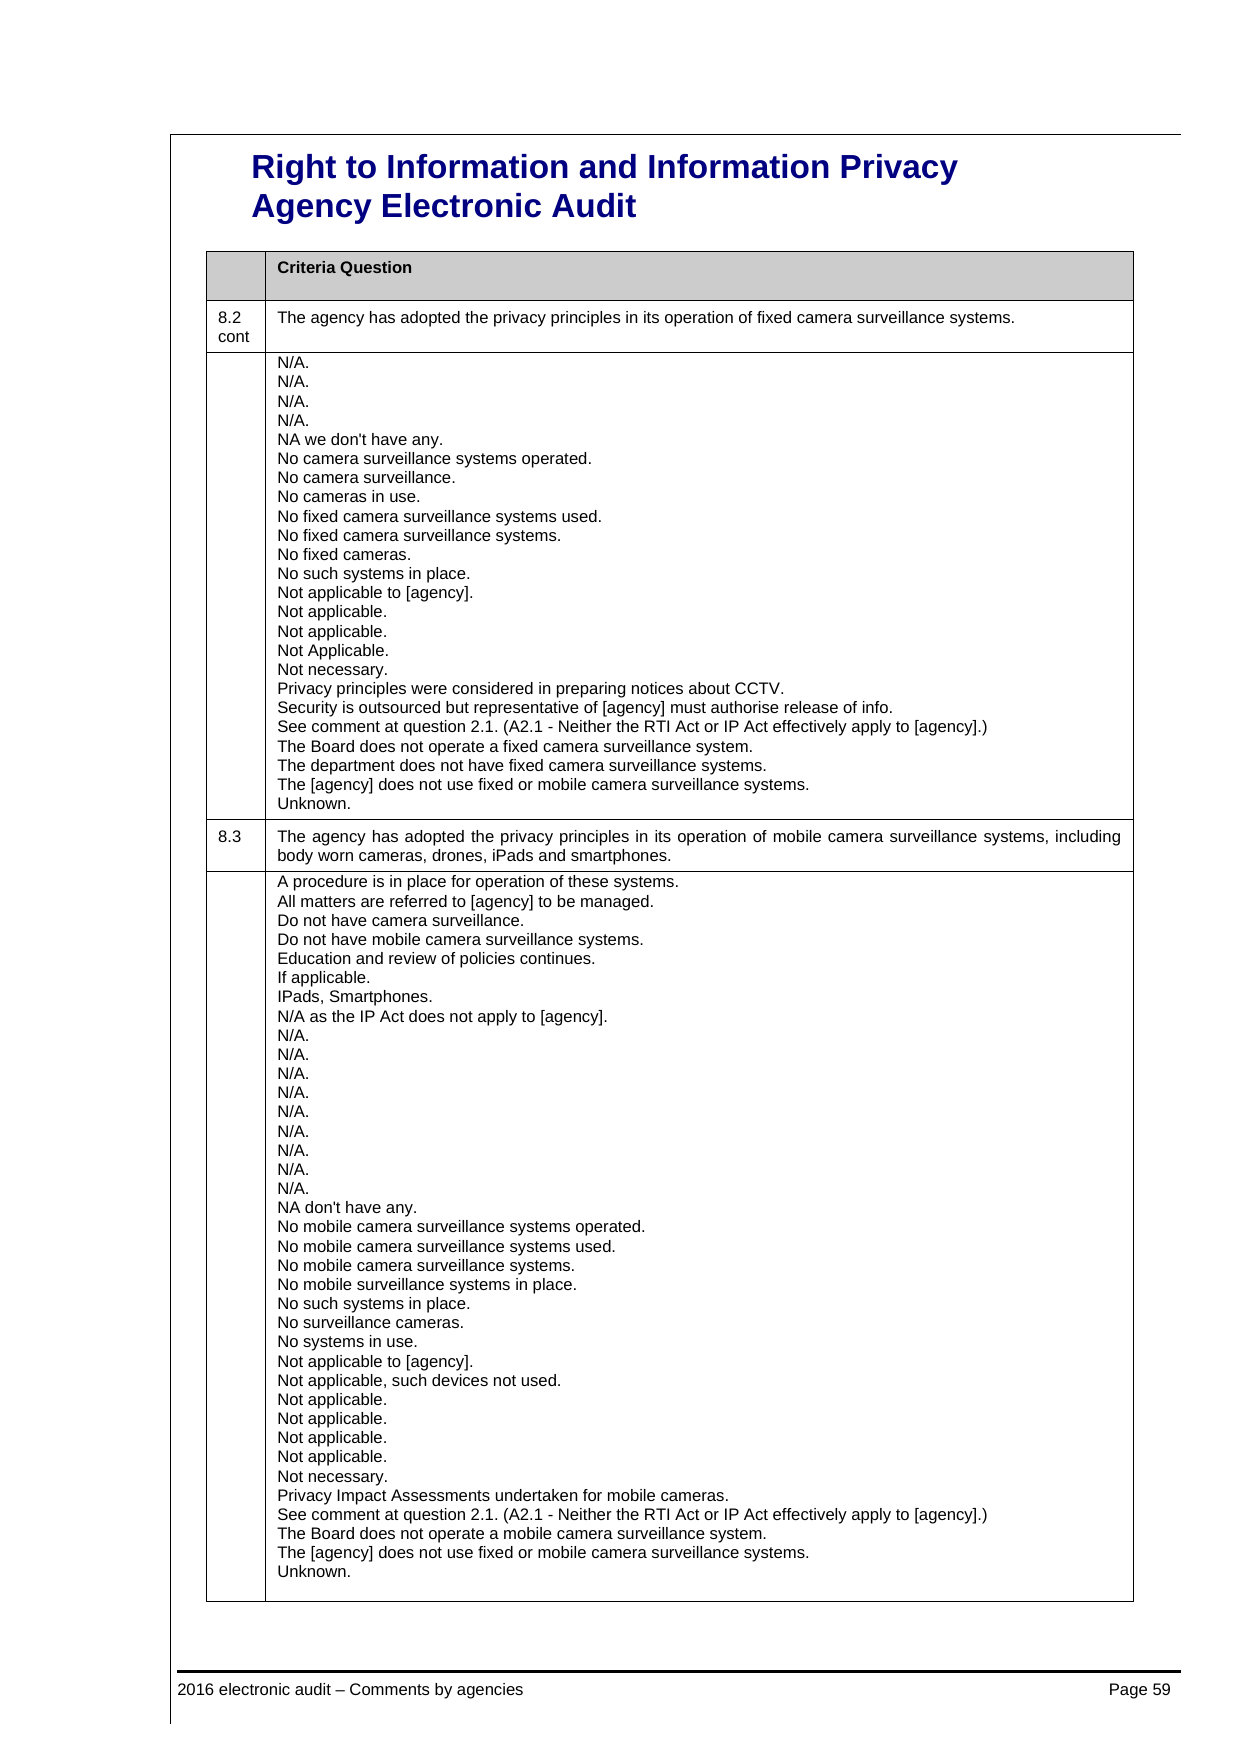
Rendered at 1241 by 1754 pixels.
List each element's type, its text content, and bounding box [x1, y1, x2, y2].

table_cell The agency has adopted the privacy principles in its operation of mobile camera surveillance systems, including body worn cameras, drones, iPads and smartphones. [266, 820, 1133, 871]
table_cell N/A. N/A. N/A. N/A. NA we don't have any. No camera surveillance systems operated. No camera surveillance. No cameras in use. No fixed camera surveillance systems used. No fixed camera surveillance systems. No fixed cameras. No such systems in place. Not applicable to [agency]. Not applicable. Not applicable. Not Applicable. Not necessary. Privacy principles were considered in preparing notices about CCTV. Security is outsourced but representative of [agency] must authorise release of info. See comment at question 2.1. (A2.1 - Neither the RTI Act or IP Act effectively apply to [agency].) The Board does not operate a fixed camera surveillance system. The department does not have fixed camera surveillance systems. The [agency] does not use fixed or mobile camera surveillance systems. Unknown. [266, 353, 1133, 819]
table_cell 8.2 cont [207, 301, 265, 352]
table_cell [207, 353, 265, 819]
table_cell A procedure is in place for operation of these systems. All matters are referred to [agency] to be managed. Do not have camera surveillance. Do not have mobile camera surveillance systems. Education and review of policies continues. If applicable. IPads, Smartphones. N/A as the IP Act does not apply to [agency]. N/A. N/A. N/A. N/A. N/A. N/A. N/A. N/A. N/A. NA don't have any. No mobile camera surveillance systems operated. No mobile camera surveillance systems used. No mobile camera surveillance systems. No mobile surveillance systems in place. No such systems in place. No surveillance cameras. No systems in use. Not applicable to [agency]. Not applicable, such devices not used. Not applicable. Not applicable. Not applicable. Not applicable. Not necessary. Privacy Impact Assessments undertaken for mobile cameras. See comment at question 2.1. (A2.1 - Neither the RTI Act or IP Act effectively apply to [agency].) The Board does not operate a mobile camera surveillance system. The [agency] does not use fixed or mobile camera surveillance systems. Unknown. [266, 872, 1133, 1601]
table_header [207, 252, 265, 300]
table_header Criteria Question [266, 252, 1133, 300]
table_cell The agency has adopted the privacy principles in its operation of fixed camera surveillance systems. [266, 301, 1133, 352]
table_cell 8.3 [207, 820, 265, 871]
table_cell [207, 872, 265, 1601]
